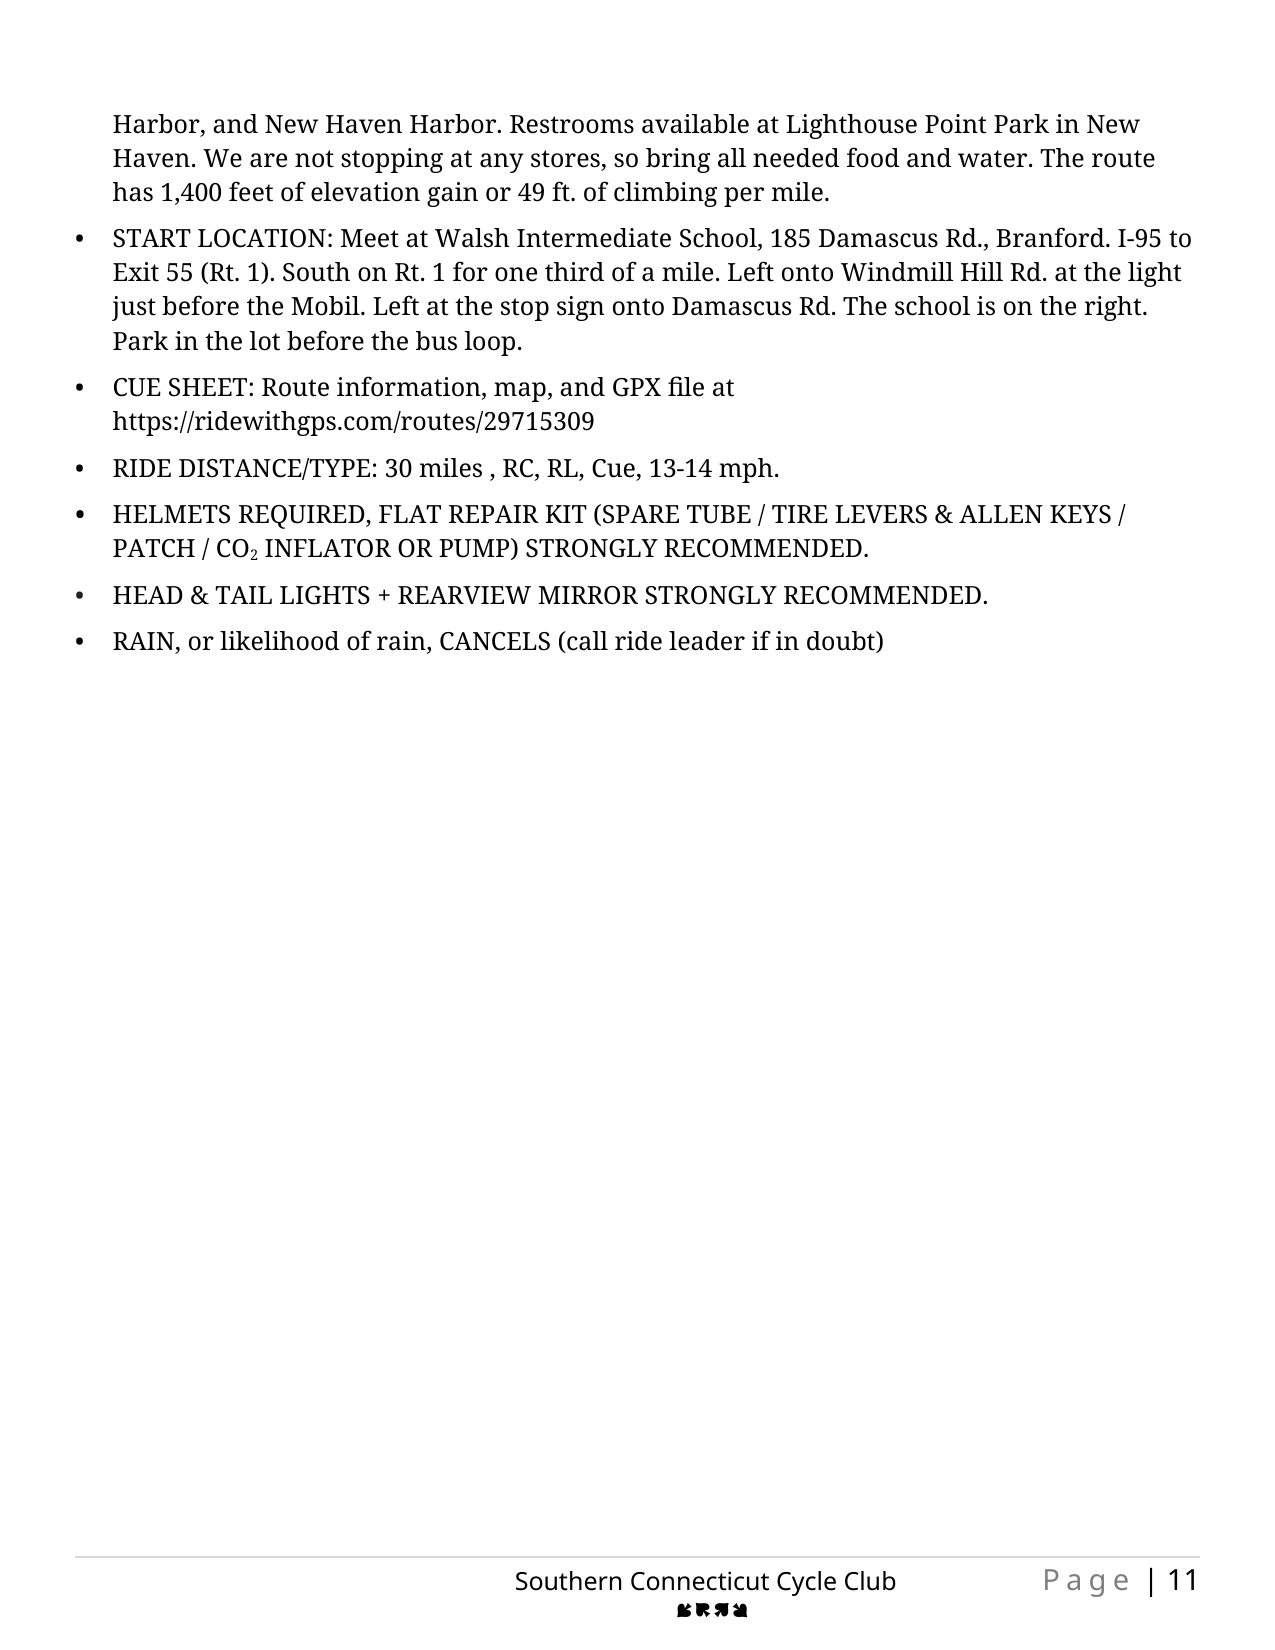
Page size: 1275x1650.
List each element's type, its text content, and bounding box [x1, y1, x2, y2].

list CUE SHEET: Route information, map, and GPX file at https://ridewithgps.com/routes/29715309 [75, 370, 1200, 438]
list HEAD & TAIL LIGHTS + REARVIEW MIRROR STRONGLY RECOMMENDED. [75, 577, 1200, 612]
list RAIN, or likelihood of rain, CANCELS (call ride leader if in doubt) [75, 624, 1200, 658]
list HELMETS REQUIRED, FLAT REPAIR KIT (SPARE TUBE / TIRE LEVERS & ALLEN KEYS / PATCH / CO2 INFLATOR OR PUMP) STRONGLY RECOMMENDED. [75, 497, 1200, 565]
list RIDE DISTANCE/TYPE: 30 miles , RC, RL, Cue, 13-14 mph. [75, 450, 1200, 484]
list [75, 106, 1200, 208]
list START LOCATION: Meet at Walsh Intermediate School, 185 Damascus Rd., Branford. I-95 to Exit 55 (Rt. 1). South on Rt. 1 for one third of a mile. Left onto Windmill Hill Rd. at the light just before the Mobil. Left at the stop sign onto Damascus Rd. The school is on the right. Park in the lot before the bus loop. [75, 221, 1200, 357]
